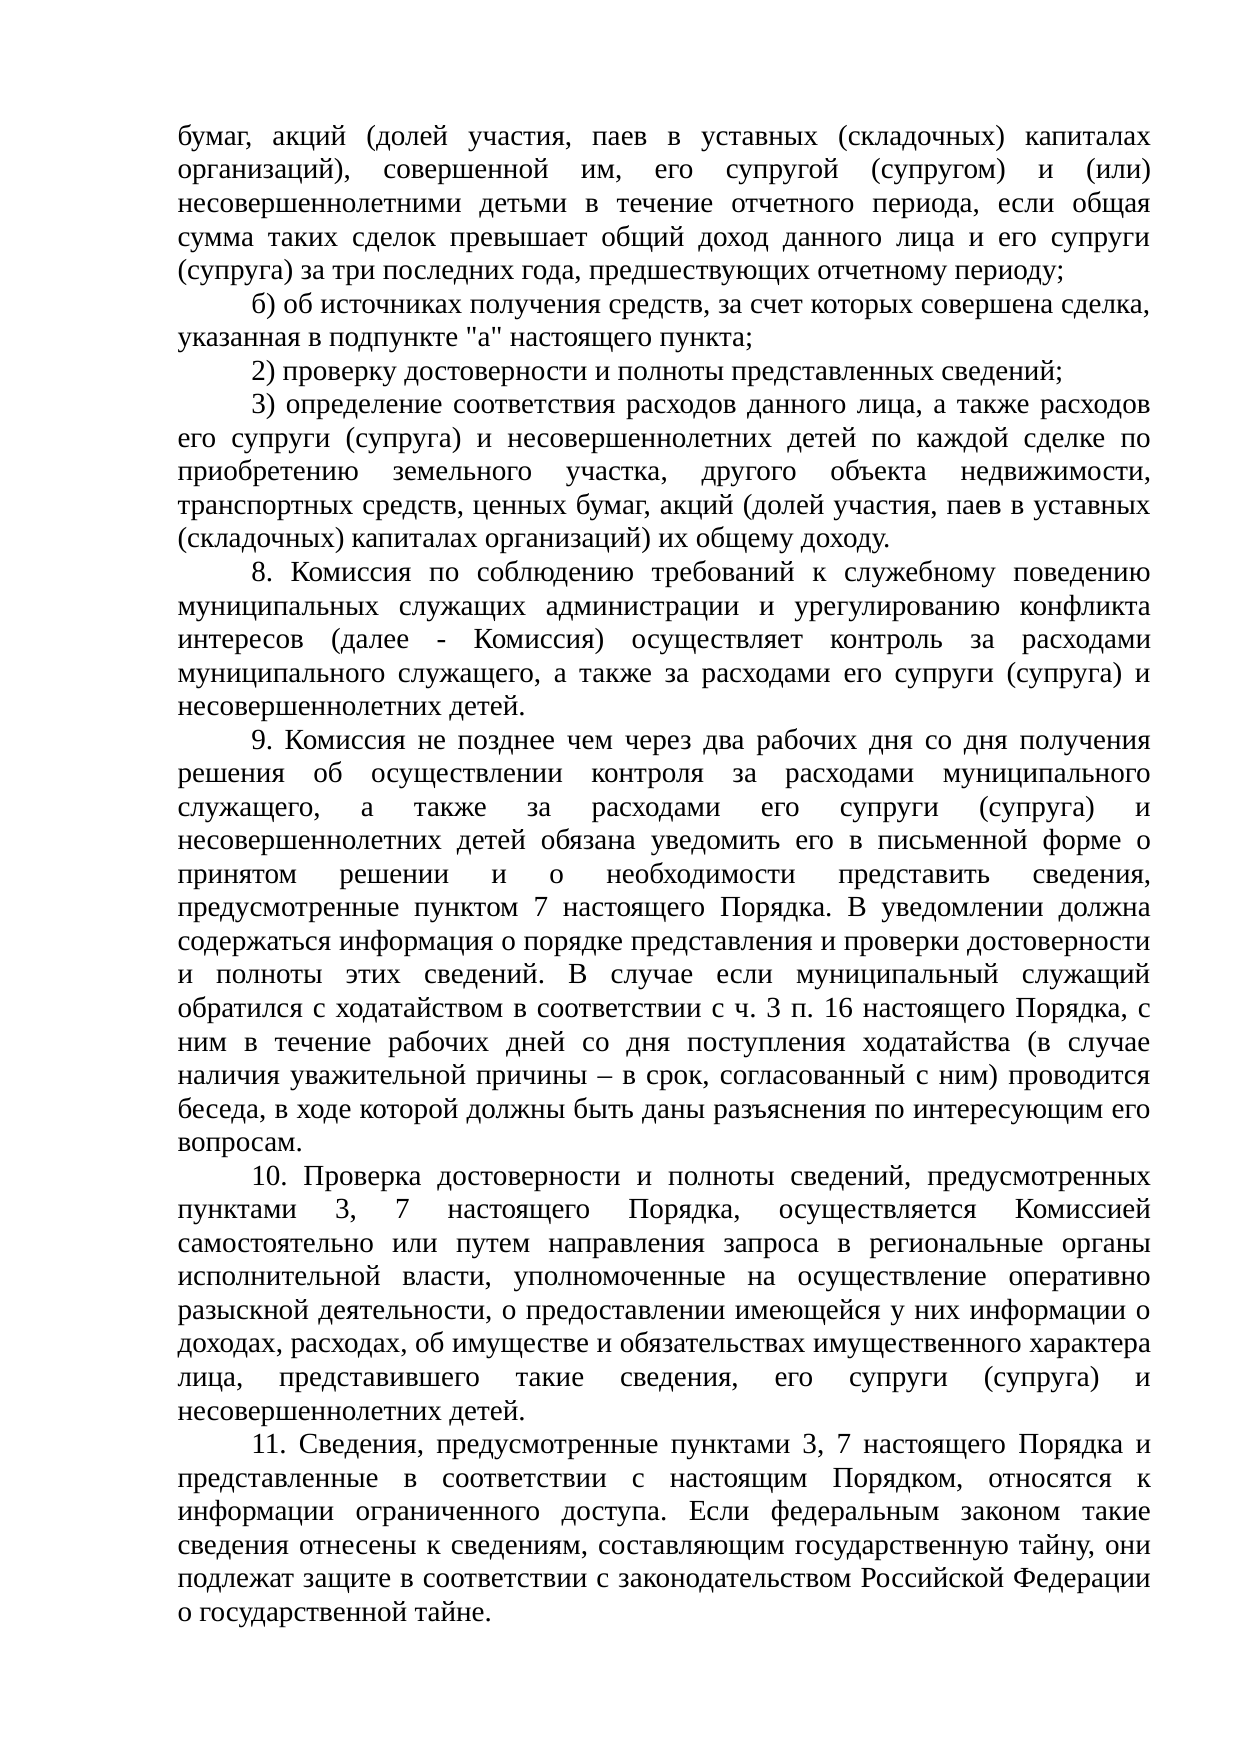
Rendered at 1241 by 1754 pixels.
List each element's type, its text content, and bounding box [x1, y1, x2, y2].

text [177, 118, 1152, 286]
text 3) определение соответствия расходов данного лица, а также расходов его супруги (супруга) и несовершеннолетних детей по каждой сделке по приобретению земельного участка, другого объекта недвижимости, транспортных средств, ценных бумаг, акций (долей участия, паев в уставных (складочных) капиталах организаций) их общему доходу. [177, 386, 1152, 554]
text б) об источниках получения средств, за счет которых совершена сделка, указанная в подпункте "а" настоящего пункта; [177, 286, 1152, 353]
text 10. Проверка достоверности и полноты сведений, предусмотренных пунктами 3, 7 настоящего Порядка, осуществляется Комиссией самостоятельно или путем направления запроса в региональные органы исполнительной власти, уполномоченные на осуществление оперативно разыскной деятельности, о предоставлении имеющейся у них информации о доходах, расходах, об имуществе и обязательствах имущественного характера лица, представившего такие сведения, его супруги (супруга) и несовершеннолетних детей. [177, 1158, 1152, 1426]
text 8. Комиссия по соблюдению требований к служебному поведению муниципальных служащих администрации и урегулированию конфликта интересов (далее - Комиссия) осуществляет контроль за расходами муниципального служащего, а также за расходами его супруги (супруга) и несовершеннолетних детей. [177, 554, 1152, 722]
text 2) проверку достоверности и полноты представленных сведений; [177, 353, 1152, 386]
text 11. Сведения, предусмотренные пунктами 3, 7 настоящего Порядка и представленные в соответствии с настоящим Порядком, относятся к информации ограниченного доступа. Если федеральным законом такие сведения отнесены к сведениям, составляющим государственную тайну, они подлежат защите в соответствии с законодательством Российской Федерации о государственной тайне. [177, 1426, 1152, 1627]
text 9. Комиссия не позднее чем через два рабочих дня со дня получения решения об осуществлении контроля за расходами муниципального служащего, а также за расходами его супруги (супруга) и несовершеннолетних детей обязана уведомить его в письменной форме о принятом решении и о необходимости представить сведения, предусмотренные пунктом 7 настоящего Порядка. В уведомлении должна содержаться информация о порядке представления и проверки достоверности и полноты этих сведений. В случае если муниципальный служащий обратился с ходатайством в соответствии с ч. 3 п. 16 настоящего Порядка, с ним в течение рабочих дней со дня поступления ходатайства (в случае наличия уважительной причины – в срок, согласованный с ним) проводится беседа, в ходе которой должны быть даны разъяснения по интересующим его вопросам. [177, 722, 1152, 1158]
